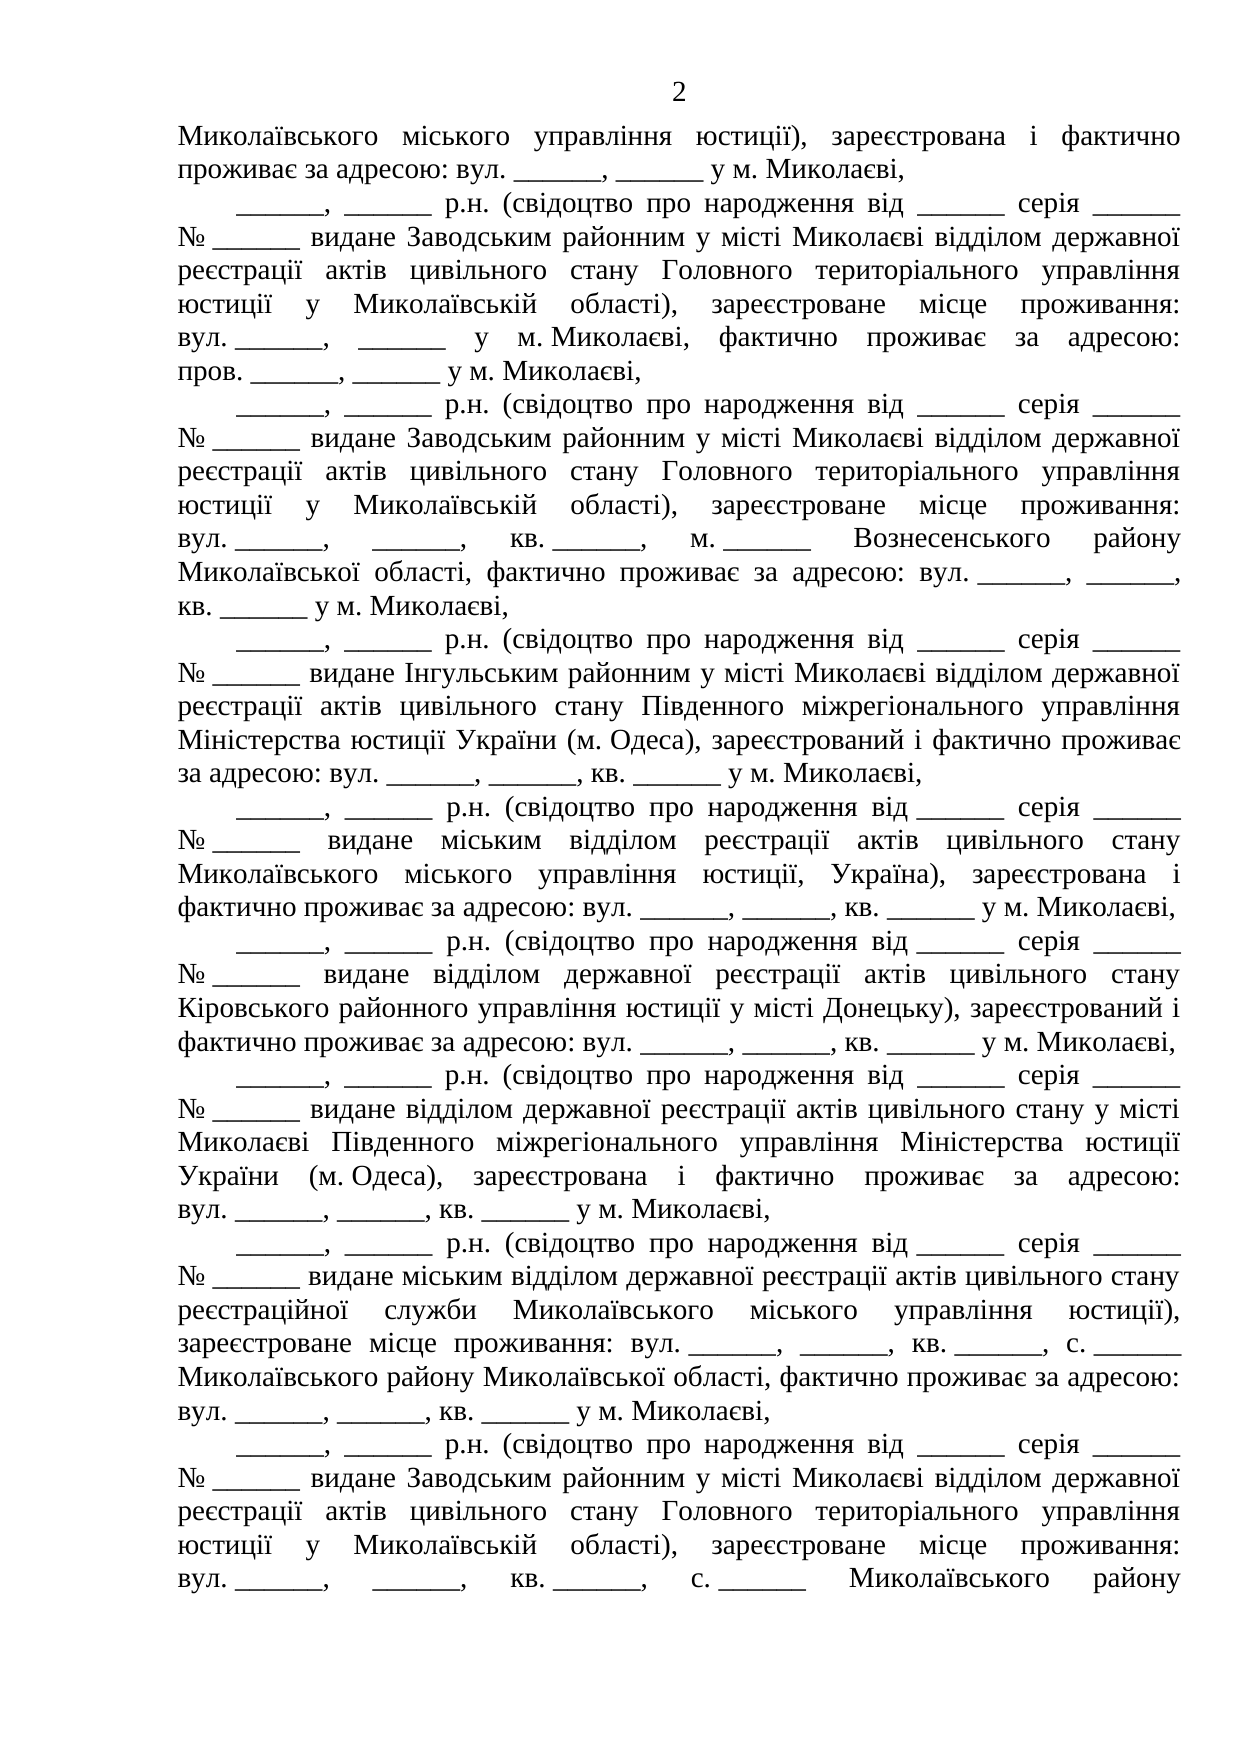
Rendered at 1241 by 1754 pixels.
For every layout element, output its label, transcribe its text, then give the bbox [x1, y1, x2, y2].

text ______, ______ р.н. (свідоцтво про народження від ______ серія ______ № ______ видане Заводським районним у місті Миколаєві відділом державної реєстрації актів цивільного стану Головного територіального управління юстиції у Миколаївській області), зареєстроване місце проживання: вул. ______, ______ у м. Миколаєві, фактично проживає за адресою: пров. ______, ______ у м. Миколаєві, [177, 185, 1181, 386]
text ______, ______ р.н. (свідоцтво про народження від ______ серія ______ № ______ видане відділом державної реєстрації актів цивільного стану у місті Миколаєві Південного міжрегіонального управління Міністерства юстиції України (м. Одеса), зареєстрована і фактично проживає за адресою: вул. ______, ______, кв. ______ у м. Миколаєві, [177, 1057, 1181, 1225]
text ______, ______ р.н. (свідоцтво про народження від ______ серія ______ № ______ видане міським відділом державної реєстрації актів цивільного стану реєстраційної служби Миколаївського міського управління юстиції), зареєстроване місце проживання: вул. ______, ______, кв. ______, с. ______ Миколаївського району Миколаївської області, фактично проживає за адресою: вул. ______, ______, кв. ______ у м. Миколаєві, [177, 1225, 1181, 1426]
text ______, ______ р.н. (свідоцтво про народження від ______ серія ______ № ______ видане відділом державної реєстрації актів цивільного стану Кіровського районного управління юстиції у місті Донецьку), зареєстрований і фактично проживає за адресою: вул. ______, ______, кв. ______ у м. Миколаєві, [177, 923, 1181, 1057]
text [177, 1426, 1181, 1594]
text ______, ______ р.н. (свідоцтво про народження від ______ серія ______ № ______ видане Заводським районним у місті Миколаєві відділом державної реєстрації актів цивільного стану Головного територіального управління юстиції у Миколаївській області), зареєстроване місце проживання: вул. ______, ______, кв. ______, м. ______ Вознесенського району Миколаївської області, фактично проживає за адресою: вул. ______, ______, кв. ______ у м. Миколаєві, [177, 386, 1181, 621]
text ______, ______ р.н. (свідоцтво про народження від ______ серія ______ № ______ видане Інгульським районним у місті Миколаєві відділом державної реєстрації актів цивільного стану Південного міжрегіонального управління Міністерства юстиції України (м. Одеса), зареєстрований і фактично проживає за адресою: вул. ______, ______, кв. ______ у м. Миколаєві, [177, 621, 1181, 789]
text ______, ______ р.н. (свідоцтво про народження від ______ серія ______ № ______ видане міським відділом реєстрації актів цивільного стану Миколаївського міського управління юстиції, Україна), зареєстрована і фактично проживає за адресою: вул. ______, ______, кв. ______ у м. Миколаєві, [177, 789, 1181, 923]
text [177, 118, 1181, 185]
